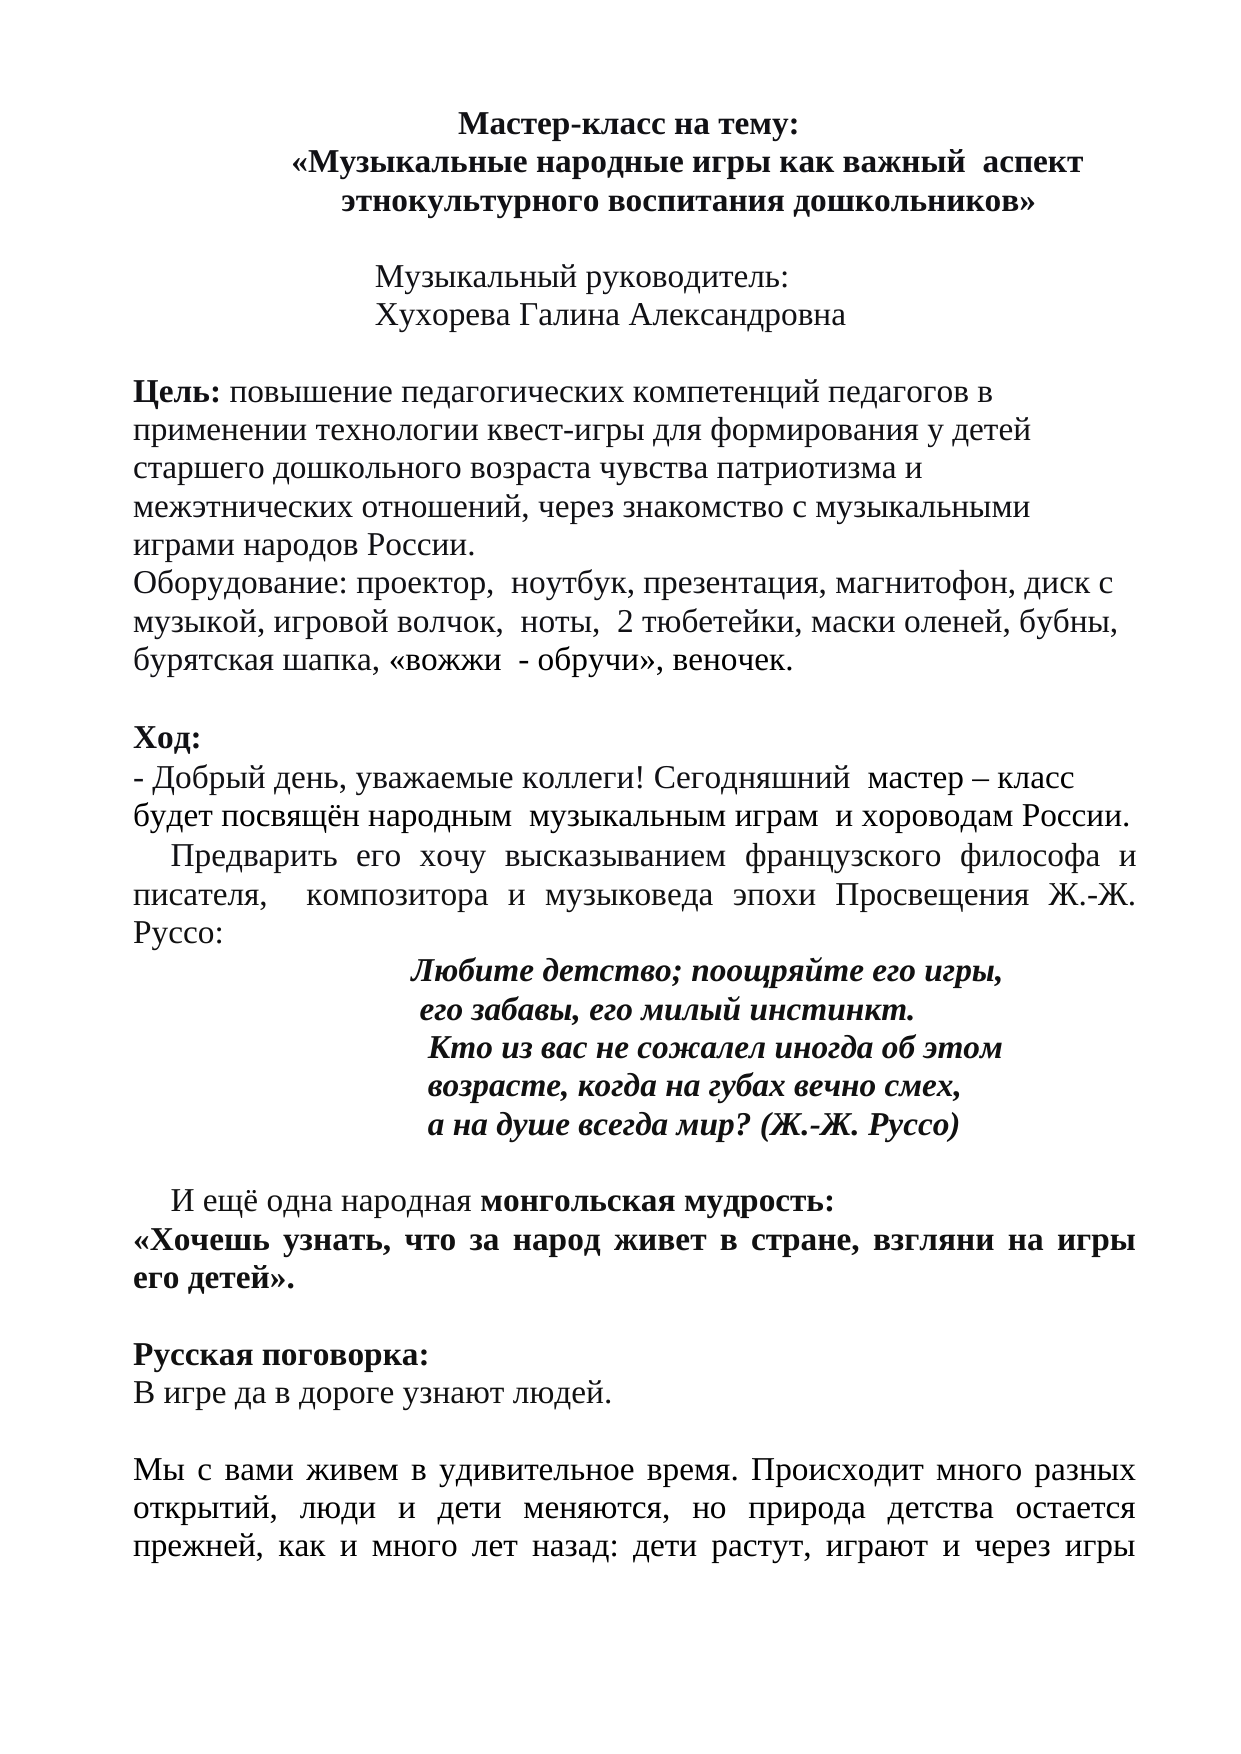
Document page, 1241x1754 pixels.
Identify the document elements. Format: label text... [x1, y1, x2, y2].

text Кто из вас не сожалел иногда об этом [44, 1027, 1137, 1066]
text Музыкальный руководитель: [133, 256, 1137, 294]
text Оборудование: проектор, ноутбук, презентация, магнитофон, диск с музыкой, игровой волчок, ноты, 2 тюбетейки, маски оленей, бубны, бурятская шапка, «вожжи - обручи», веночек. [133, 563, 1137, 678]
text «Музыкальные народные игры как важный аспект [133, 142, 1137, 180]
text этнокультурного воспитания дошкольников» [133, 180, 1137, 218]
text Мастер-класс на тему: [133, 103, 1137, 142]
text Ход: [133, 717, 1137, 756]
text Русская поговорка: [133, 1334, 1137, 1372]
text а на душе всегда мир? (Ж.-Ж. Руссо) [44, 1104, 1137, 1142]
text В игре да в дороге узнают людей. [133, 1372, 1137, 1411]
text Хухорева Галина Александровна [133, 294, 1137, 333]
text Любите детство; поощряйте его игры, [44, 951, 1137, 989]
text Цель: повышение педагогических компетенций педагогов в применении технологии квест-игры для формирования у детей старшего дошкольного возраста чувства патриотизма и межэтнических отношений, через знакомство с музыкальными играми народов России. [133, 371, 1137, 563]
text его забавы, его милый инстинкт. [44, 989, 1137, 1027]
text - Добрый день, уважаемые коллеги! Сегодняшний мастер – класс будет посвящён народным музыкальным играм и хороводам России. [133, 757, 1137, 834]
text И ещё одна народная монгольская мудрость: [133, 1181, 1137, 1219]
text «Хочешь узнать, что за народ живет в стране, взгляни на игры его детей». [133, 1219, 1137, 1296]
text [133, 1449, 1137, 1564]
text Предварить его хочу высказыванием французского философа и писателя, композитора и музыковеда эпохи Просвещения Ж.-Ж. Руссо: [133, 836, 1137, 951]
text возрасте, когда на губах вечно смех, [44, 1066, 1137, 1104]
